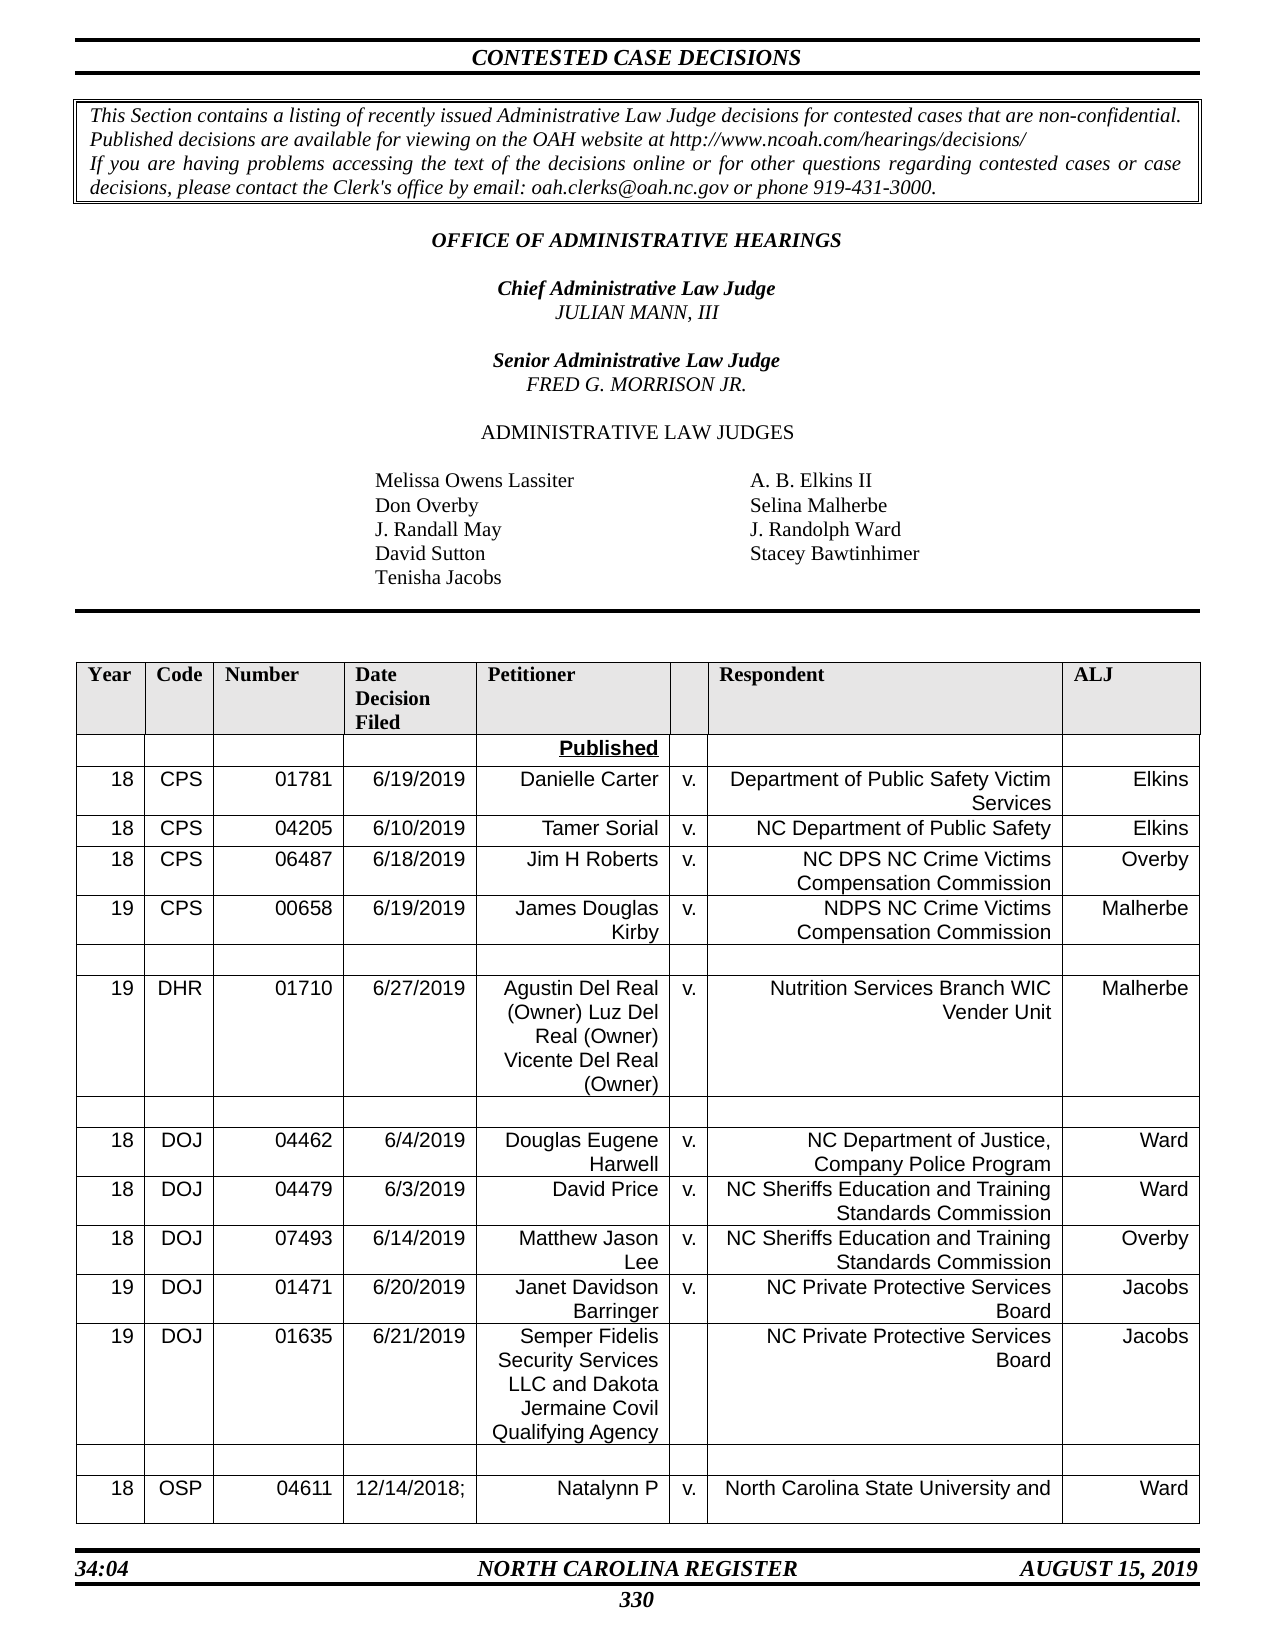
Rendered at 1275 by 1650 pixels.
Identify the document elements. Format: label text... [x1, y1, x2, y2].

table_cell James Douglas Kirby [477, 896, 669, 944]
table_cell Ward [1063, 1476, 1199, 1523]
table_cell DOJ [145, 1226, 213, 1274]
table_cell v. [670, 767, 707, 814]
table_cell 01471 [214, 1275, 343, 1323]
table_cell [344, 735, 476, 766]
table_cell Overby [1063, 1226, 1199, 1274]
table_cell 18 [77, 767, 144, 814]
text JULIAN MANN, III [75, 300, 1200, 324]
table_cell v. [670, 896, 707, 944]
text J. Randall May J. Randolph Ward [375, 517, 1200, 541]
table_cell [214, 735, 343, 766]
table_cell NC DPS NC Crime Victims Compensation Commission [708, 847, 1062, 895]
table_cell 6/19/2019 [344, 767, 476, 814]
table_cell NC Department of Public Safety [708, 816, 1062, 846]
table_cell Agustin Del Real (Owner) Luz Del Real (Owner) Vicente Del Real (Owner) [477, 976, 669, 1096]
table_cell [670, 1097, 707, 1127]
table_cell Danielle Carter [477, 767, 669, 814]
text David Sutton Stacey Bawtinhimer [375, 541, 1200, 565]
table_cell 18 [77, 1226, 144, 1274]
table_cell Department of Public Safety Victim Services [708, 767, 1062, 814]
table_cell 18 [77, 1128, 144, 1176]
table_cell DHR [145, 976, 213, 1096]
table_cell 18 [77, 847, 144, 895]
table_cell 01781 [214, 767, 343, 814]
table_cell Jacobs [1063, 1324, 1199, 1444]
text ADMINISTRATIVE LAW JUDGES [75, 420, 1200, 444]
table_cell Malherbe [1063, 896, 1199, 944]
table_cell [670, 735, 707, 766]
table_cell v. [670, 816, 707, 846]
table_cell CPS [145, 816, 213, 846]
table_cell Elkins [1063, 816, 1199, 846]
table_header Number [214, 663, 344, 734]
table_cell [477, 1097, 669, 1127]
table_cell [145, 945, 213, 975]
text Chief Administrative Law Judge [75, 276, 1200, 300]
table_cell CPS [145, 847, 213, 895]
text FRED G. MORRISON JR. [75, 372, 1200, 396]
table_cell Overby [1063, 847, 1199, 895]
table_cell v. [670, 1177, 707, 1225]
table_cell [477, 1445, 669, 1475]
table_cell 01710 [214, 976, 343, 1096]
table_cell 19 [77, 896, 144, 944]
table_cell Janet Davidson Barringer [477, 1275, 669, 1323]
table_cell DOJ [145, 1324, 213, 1444]
table_cell 01635 [214, 1324, 343, 1444]
table_cell [214, 945, 343, 975]
table_cell [708, 945, 1062, 975]
table_cell [1063, 735, 1199, 766]
table_cell v. [670, 1476, 707, 1523]
table_cell Natalynn P Tollison [477, 1476, 669, 1523]
text Senior Administrative Law Judge [75, 348, 1200, 372]
text OFFICE OF ADMINISTRATIVE HEARINGS [75, 228, 1200, 252]
table_cell NC Private Protective Services Board [708, 1324, 1062, 1444]
table_cell Ward [1063, 1177, 1199, 1225]
table_cell 6/20/2019 [344, 1275, 476, 1323]
table_cell [145, 1097, 213, 1127]
table_cell Matthew Jason Lee [477, 1226, 669, 1274]
table_cell 19 [77, 976, 144, 1096]
table_cell 19 [77, 1275, 144, 1323]
table_cell Semper Fidelis Security Services LLC and Dakota Jermaine Covil Qualifying Agency [477, 1324, 669, 1444]
table_cell 19 [77, 1324, 144, 1444]
table_cell v. [670, 1226, 707, 1274]
table_cell 04462 [214, 1128, 343, 1176]
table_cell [344, 1476, 476, 1523]
table_cell [344, 1445, 476, 1475]
table_cell 6/10/2019 [344, 816, 476, 846]
table_header Respondent [709, 663, 1062, 734]
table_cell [708, 1476, 1062, 1523]
table_cell NC Private Protective Services Board [708, 1275, 1062, 1323]
table_cell 04611 [214, 1476, 343, 1523]
table_cell Published [477, 735, 669, 766]
table_cell David Price [477, 1177, 669, 1225]
text Don Overby Selina Malherbe [375, 492, 1200, 517]
table_cell Tamer Sorial [477, 816, 669, 846]
table_cell [477, 945, 669, 975]
table_cell DOJ [145, 1128, 213, 1176]
table_cell Douglas Eugene Harwell [477, 1128, 669, 1176]
table_cell 00658 [214, 896, 343, 944]
table_cell [77, 735, 144, 766]
table_cell v. [670, 1275, 707, 1323]
table_header ALJ [1063, 663, 1200, 734]
table_cell 04479 [214, 1177, 343, 1225]
table_cell [1063, 945, 1199, 975]
table_cell [77, 945, 144, 975]
table_cell v. [670, 1128, 707, 1176]
table_cell [708, 735, 1062, 766]
table_cell v. [670, 847, 707, 895]
table_cell Ward [1063, 1128, 1199, 1176]
table_cell NC Department of Justice, Company Police Program [708, 1128, 1062, 1176]
table_cell 18 [77, 1177, 144, 1225]
table_cell NC Sheriffs Education and Training Standards Commission [708, 1226, 1062, 1274]
table_header Date Decision Filed [345, 663, 476, 734]
table_cell Jacobs [1063, 1275, 1199, 1323]
text Melissa Owens Lassiter A. B. Elkins II [375, 468, 1200, 492]
table_header Petitioner [477, 663, 670, 734]
table_cell v. [670, 976, 707, 1096]
table_cell 6/14/2019 [344, 1226, 476, 1274]
table_cell 6/4/2019 [344, 1128, 476, 1176]
table_cell [670, 1324, 707, 1444]
table_cell CPS [145, 767, 213, 814]
table_cell [670, 1445, 707, 1475]
table_cell [77, 1097, 144, 1127]
table_cell OSP [145, 1476, 213, 1523]
table_cell 6/18/2019 [344, 847, 476, 895]
table_cell NDPS NC Crime Victims Compensation Commission [708, 896, 1062, 944]
table_cell [77, 1445, 144, 1475]
table_header Year [77, 663, 145, 734]
table_cell DOJ [145, 1275, 213, 1323]
table_cell 18 [77, 1476, 144, 1523]
table_cell NC Sheriffs Education and Training Standards Commission [708, 1177, 1062, 1225]
table_cell 6/27/2019 [344, 976, 476, 1096]
table_cell 6/21/2019 [344, 1324, 476, 1444]
table_header This Section contains a listing of recently issued Administrative Law Judge decisions for contested cases that are non-confidential. Published decisions are available for viewing on the OAH website at http://www.ncoah.com/hearings/decisions/ If you are having problems accessing the text of the decisions online or for other questions regarding contested cases or case decisions, please contact the Clerk's office by email: oah.clerks@oah.nc.gov or phone 919-431-3000. [77, 103, 1198, 201]
table_cell 18 [77, 816, 144, 846]
table_cell CPS [145, 896, 213, 944]
table_cell 6/19/2019 [344, 896, 476, 944]
table_cell Elkins [1063, 767, 1199, 814]
table_cell [344, 1097, 476, 1127]
table_cell [708, 1097, 1062, 1127]
table_cell [214, 1445, 343, 1475]
table_header Code [146, 663, 213, 734]
text Tenisha Jacobs [375, 565, 1200, 589]
table_cell DOJ [145, 1177, 213, 1225]
table_cell 07493 [214, 1226, 343, 1274]
table_cell Jim H Roberts [477, 847, 669, 895]
table_cell 04205 [214, 816, 343, 846]
table_cell Nutrition Services Branch WIC Vender Unit [708, 976, 1062, 1096]
table_cell [1063, 1445, 1199, 1475]
table_header [671, 663, 708, 734]
table_cell [214, 1097, 343, 1127]
table_cell [145, 735, 213, 766]
table_cell [1063, 1097, 1199, 1127]
table_cell [708, 1445, 1062, 1475]
table_cell [344, 945, 476, 975]
table_cell [670, 945, 707, 975]
table_cell 06487 [214, 847, 343, 895]
table_cell 6/3/2019 [344, 1177, 476, 1225]
table_cell Malherbe [1063, 976, 1199, 1096]
table_cell [145, 1445, 213, 1475]
